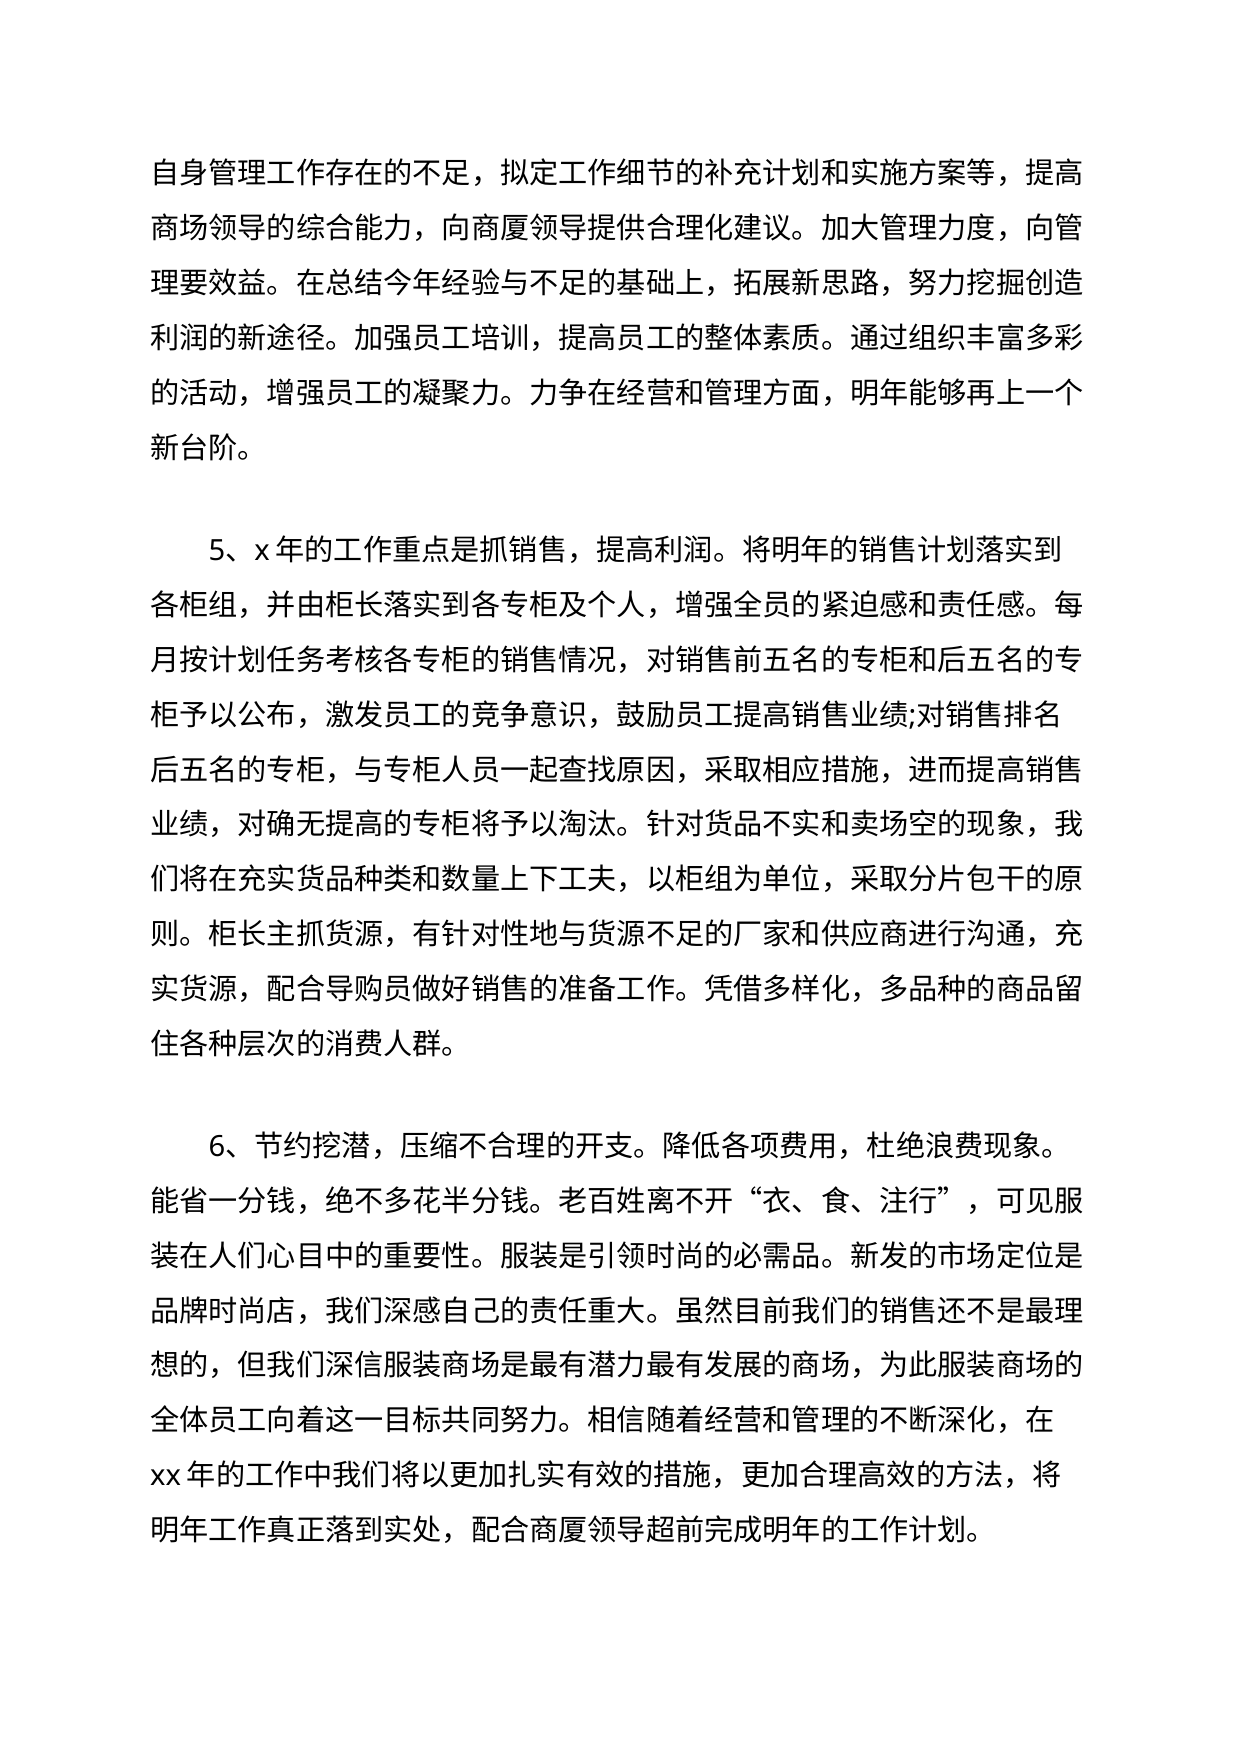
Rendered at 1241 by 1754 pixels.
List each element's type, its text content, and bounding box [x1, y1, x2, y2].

text 6、节约挖潜，压缩不合理的开支。降低各项费用，杜绝浪费现象。能省一分钱，绝不多花半分钱。老百姓离不开“衣、食、注行”，可见服装在人们心目中的重要性。服装是引领时尚的必需品。新发的市场定位是品牌时尚店，我们深感自己的责任重大。虽然目前我们的销售还不是最理想的，但我们深信服装商场是最有潜力最有发展的商场，为此服装商场的全体员工向着这一目标共同努力。相信随着经营和管理的不断深化，在xx年的工作中我们将以更加扎实有效的措施，更加合理高效的方法，将明年工作真正落到实处，配合商厦领导超前完成明年的工作计划。 [150, 1122, 1090, 1549]
text 5、x年的工作重点是抓销售，提高利润。将明年的销售计划落实到各柜组，并由柜长落实到各专柜及个人，增强全员的紧迫感和责任感。每月按计划任务考核各专柜的销售情况，对销售前五名的专柜和后五名的专柜予以公布，激发员工的竞争意识，鼓励员工提高销售业绩;对销售排名后五名的专柜，与专柜人员一起查找原因，采取相应措施，进而提高销售业绩，对确无提高的专柜将予以淘汰。针对货品不实和卖场空的现象，我们将在充实货品种类和数量上下工夫，以柜组为单位，采取分片包干的原则。柜长主抓货源，有针对性地与货源不足的厂家和供应商进行沟通，充实货源，配合导购员做好销售的准备工作。凭借多样化，多品种的商品留住各种层次的消费人群。 [150, 526, 1090, 1063]
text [150, 150, 1090, 467]
